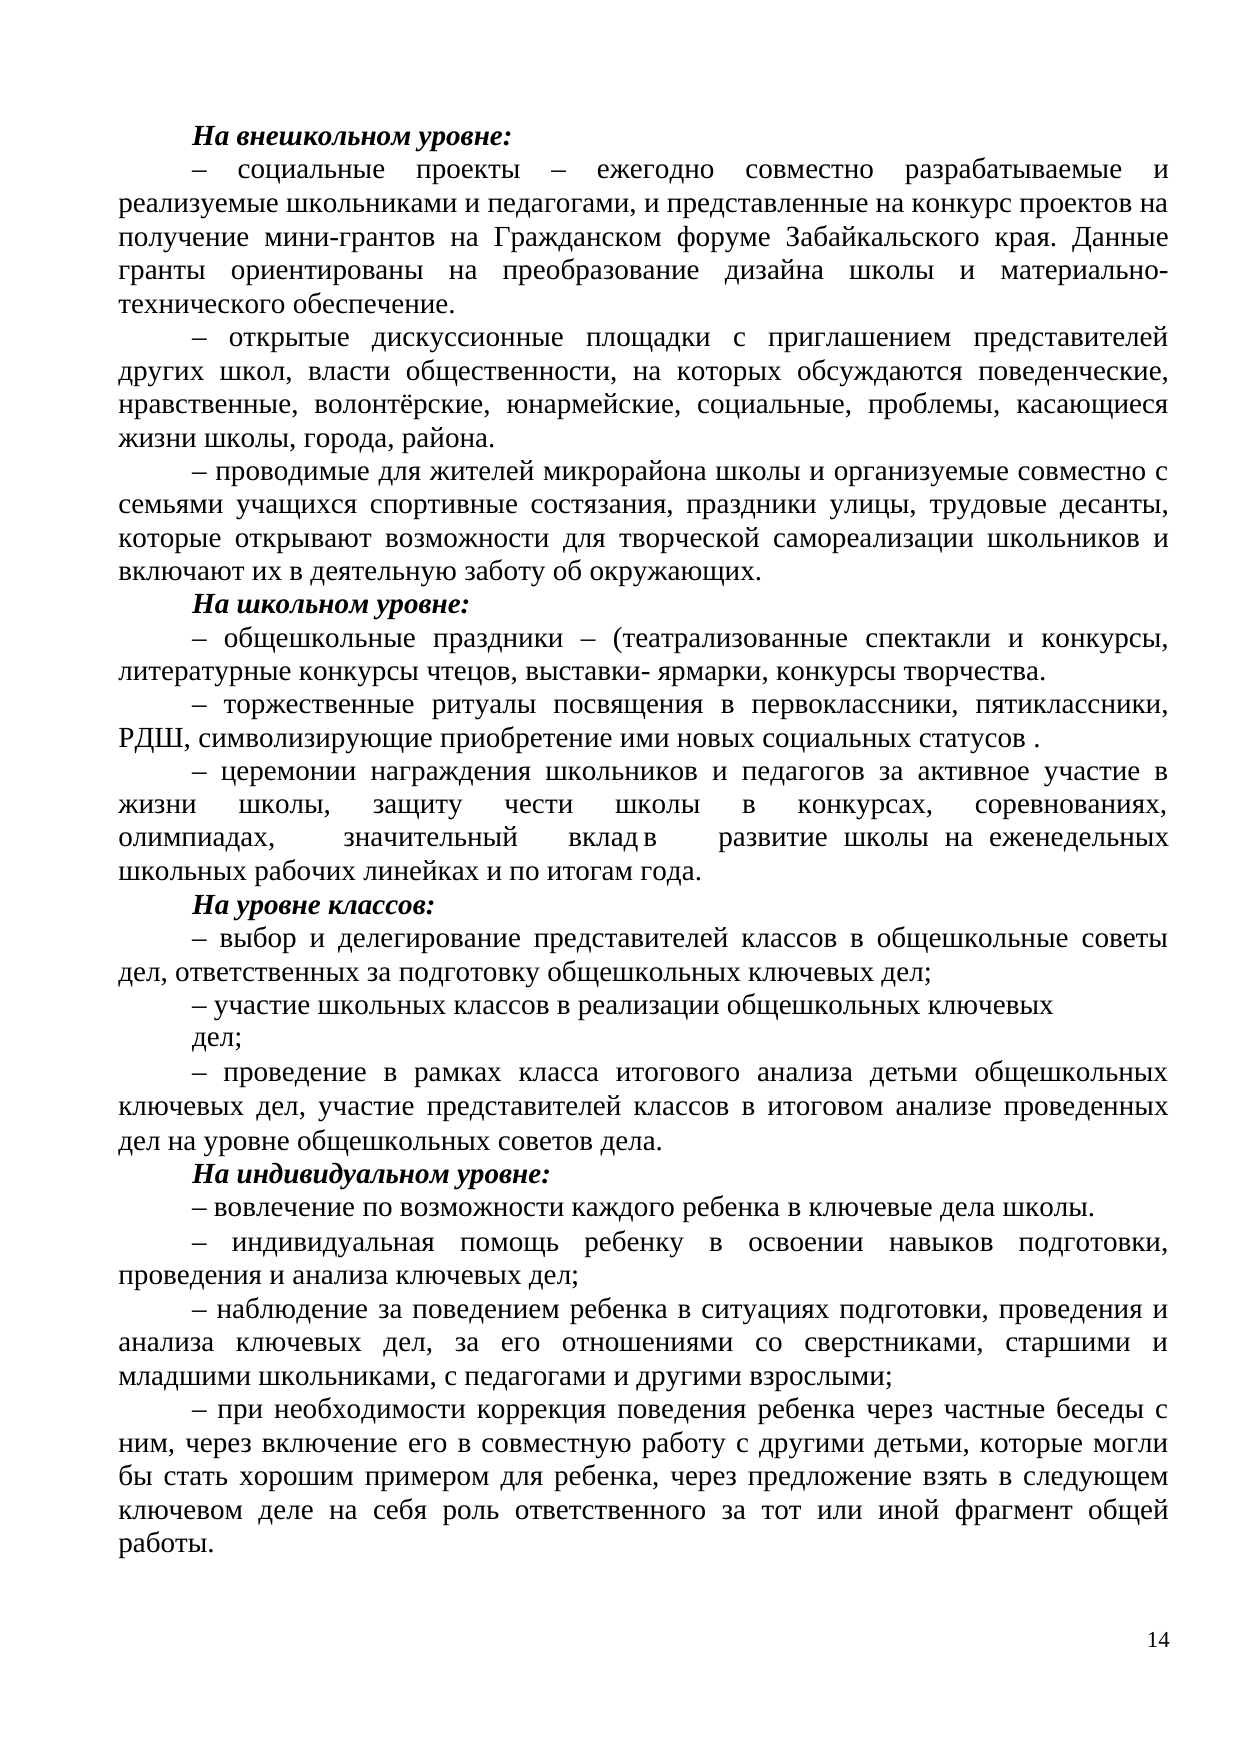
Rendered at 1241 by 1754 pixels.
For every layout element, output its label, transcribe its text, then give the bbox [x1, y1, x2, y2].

list – открытые дискуссионные площадки с приглашением представителей других школ, власти общественности, на которых обсуждаются поведенческие, нравственные, волонтёрские, юнармейские, социальные, проблемы, касающиеся жизни школы, города, района. [118, 319, 1169, 453]
text дел; [118, 1021, 1169, 1053]
list – проведение в рамках класса итогового анализа детьми общешкольных ключевых дел, участие представителей классов в итоговом анализе проведенных дел на уровне общешкольных советов дела. [118, 1053, 1169, 1157]
list – вовлечение по возможности каждого ребенка в ключевые дела школы. [118, 1190, 1169, 1224]
list – при необходимости коррекция поведения ребенка через частные беседы с ним, через включение его в совместную работу с другими детьми, которые могли бы стать хорошим примером для ребенка, через предложение взять в следующем ключевом деле на себя роль ответственного за тот или иной фрагмент общей работы. [118, 1391, 1169, 1559]
list – индивидуальная помощь ребенку в освоении навыков подготовки, проведения и анализа ключевых дел; [118, 1224, 1169, 1291]
list – участие школьных классов в реализации общешкольных ключевых [118, 987, 1169, 1021]
list – выбор и делегирование представителей классов в общешкольные советы дел, ответственных за подготовку общешкольных ключевых дел; [118, 920, 1169, 987]
list – церемонии награждения школьников и педагогов за активное участие в жизни школы, защиту чести школы в конкурсах, соревнованиях, олимпиадах, значительный вклад в развитие школы на еженедельных школьных рабочих линейках и по итогам года. [118, 754, 1169, 887]
list – социальные проекты – ежегодно совместно разрабатываемые и реализуемые школьниками и педагогами, и представленные на конкурс проектов на получение мини-грантов на Гражданском форуме Забайкальского края. Данные гранты ориентированы на преобразование дизайна школы и материально-технического обеспечение. [118, 152, 1169, 319]
list – торжественные ритуалы посвящения в первоклассники, пятиклассники, РДШ, символизирующие приобретение ими новых социальных статусов . [118, 687, 1169, 754]
subtitle На школьном уровне: [118, 588, 1169, 620]
subtitle На индивидуальном уровне: [118, 1157, 1169, 1190]
list – наблюдение за поведением ребенка в ситуациях подготовки, проведения и анализа ключевых дел, за его отношениями со сверстниками, старшими и младшими школьниками, с педагогами и другими взрослыми; [118, 1291, 1169, 1391]
list – проводимые для жителей микрорайона школы и организуемые совместно с семьями учащихся спортивные состязания, праздники улицы, трудовые десанты, которые открывают возможности для творческой самореализации школьников и включают их в деятельную заботу об окружающих. [118, 453, 1169, 588]
subtitle На уровне классов: [118, 887, 1169, 920]
list – общешкольные праздники – (театрализованные спектакли и конкурсы, литературные конкурсы чтецов, выставки- ярмарки, конкурсы творчества. [118, 620, 1169, 687]
subtitle На внешкольном уровне: [118, 118, 1169, 152]
